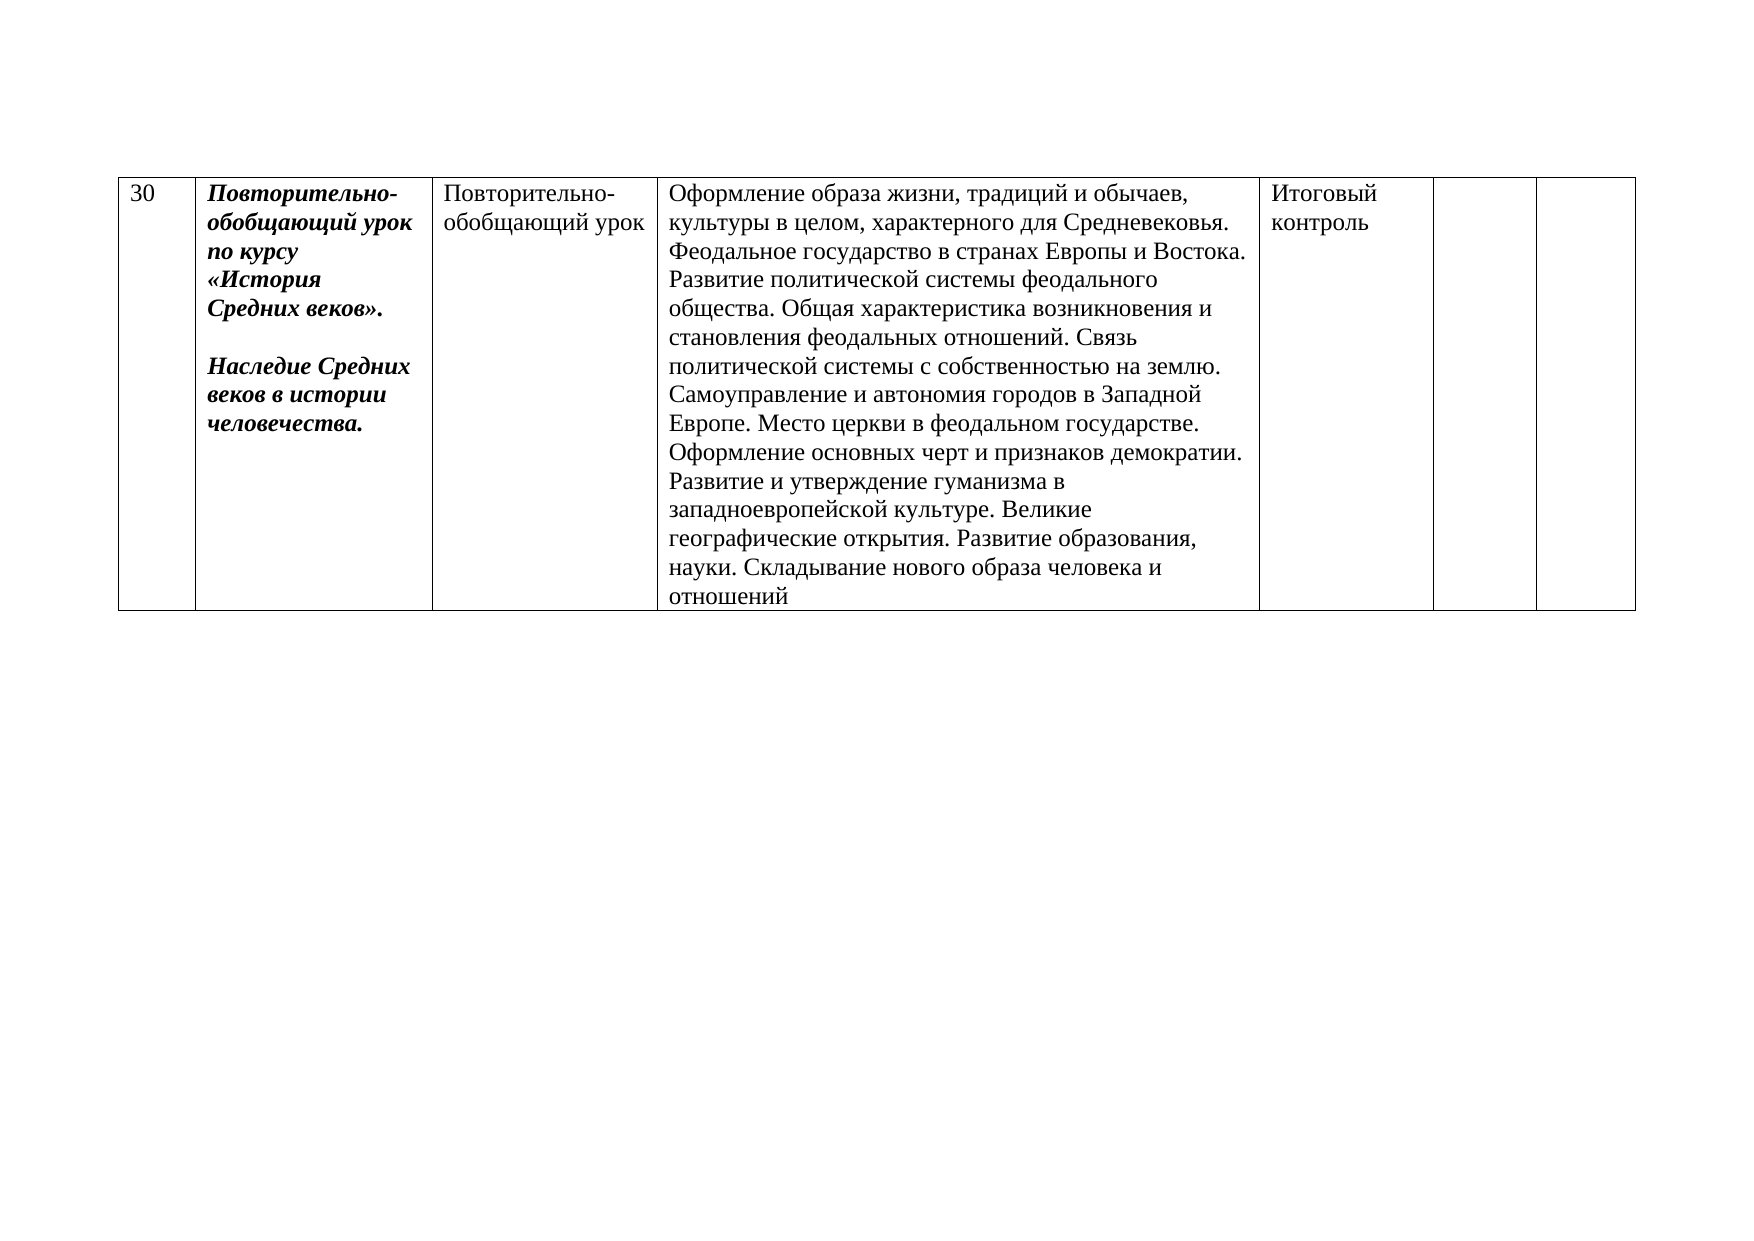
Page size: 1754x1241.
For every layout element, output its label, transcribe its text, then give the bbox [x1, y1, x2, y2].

table_cell 30 [119, 178, 195, 609]
table_cell Итоговый контроль [1260, 178, 1433, 609]
table_cell Повторительно-обобщающий урок по курсу «История Средних веков». Наследие Средних веков в истории человечества. [196, 178, 432, 609]
table_cell [1434, 178, 1536, 609]
table_cell [1537, 178, 1635, 609]
table_cell Повторительно-обобщающий урок [433, 178, 657, 609]
table_cell Оформление образа жизни, традиций и обычаев, культуры в целом, характерного для Средневековья. Феодальное государство в странах Европы и Востока. Развитие политической системы феодального общества. Общая характеристика возникновения и становления феодальных отношений. Связь политической системы с собственностью на землю. Самоуправление и автономия городов в Западной Европе. Место церкви в феодальном государстве. Оформление основных черт и признаков демократии. Развитие и утверждение гуманизма в западноевропейской культуре. Великие географические открытия. Развитие образования, науки. Складывание нового образа человека и отношений [658, 178, 1259, 609]
